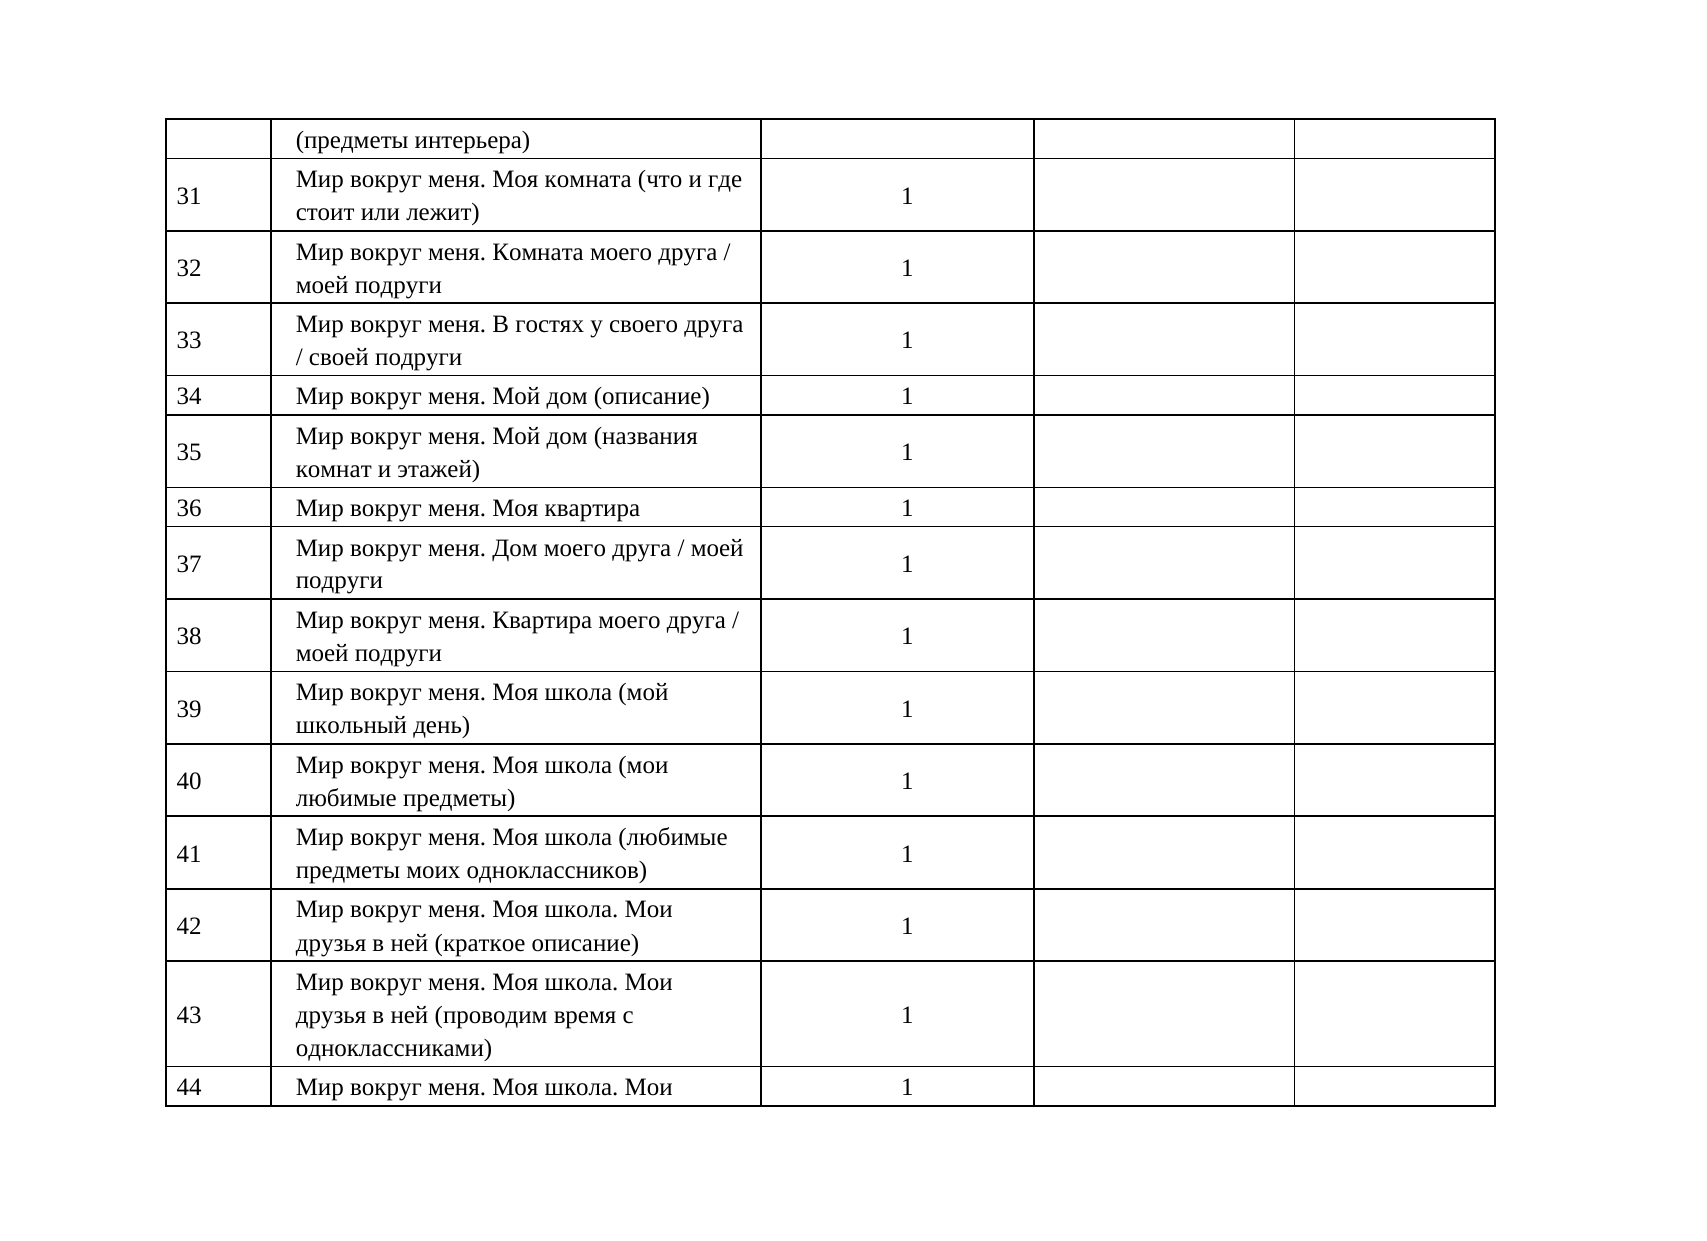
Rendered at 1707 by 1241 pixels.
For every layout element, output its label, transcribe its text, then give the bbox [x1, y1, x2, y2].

table_cell 1 [762, 527, 1033, 598]
table_cell 32 [167, 232, 270, 302]
table_cell [1035, 890, 1294, 960]
table_cell 42 [167, 890, 270, 960]
table_cell [1295, 962, 1494, 1066]
table_cell 1 [762, 890, 1033, 960]
table_cell [1035, 962, 1294, 1066]
table_cell [1295, 1067, 1494, 1105]
table_cell Мир вокруг меня. В гостях у своего друга / своей подруги [272, 304, 760, 375]
table_cell 1 [762, 159, 1033, 230]
table_cell [1295, 488, 1494, 526]
table_cell [1035, 600, 1294, 671]
table_cell 1 [762, 1067, 1033, 1105]
table_cell 35 [167, 416, 270, 486]
table_cell [1295, 120, 1494, 157]
table_cell 40 [167, 745, 270, 815]
table_cell [1035, 488, 1294, 526]
table_cell [1035, 527, 1294, 598]
table_cell Мир вокруг меня. Моя школа. Мои друзья в ней (краткое описание) [272, 890, 760, 960]
table_cell [1295, 416, 1494, 486]
table_cell [1035, 416, 1294, 486]
table_cell 43 [167, 962, 270, 1066]
table_cell 41 [167, 817, 270, 888]
table_cell 1 [762, 962, 1033, 1066]
table_cell 1 [762, 488, 1033, 526]
table_cell 37 [167, 527, 270, 598]
table_cell Мир вокруг меня. Моя школа (мои любимые предметы) [272, 745, 760, 815]
table_cell Мир вокруг меня. Мой дом (названия комнат и этажей) [272, 416, 760, 486]
table_cell Мир вокруг меня. Дом моего друга / моей подруги [272, 527, 760, 598]
table_cell [1295, 600, 1494, 671]
table_cell [1295, 376, 1494, 414]
table_cell 36 [167, 488, 270, 526]
table_cell Мир вокруг меня. Мой дом (описание) [272, 376, 760, 414]
table_cell [1295, 304, 1494, 375]
table_cell 38 [167, 600, 270, 671]
table_cell [1035, 159, 1294, 230]
table_cell 1 [762, 600, 1033, 671]
table_cell Мир вокруг меня. Моя комната (что и где стоит или лежит) [272, 159, 760, 230]
table_cell 31 [167, 159, 270, 230]
table_cell Мир вокруг меня. Моя школа (любимые предметы моих одноклассников) [272, 817, 760, 888]
table_cell [1035, 672, 1294, 743]
table_cell [1295, 159, 1494, 230]
table_cell 30 [167, 120, 270, 157]
table_cell [1295, 890, 1494, 960]
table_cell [272, 120, 760, 157]
table_cell [1035, 1067, 1294, 1105]
table_cell 1 [762, 232, 1033, 302]
table_cell Мир вокруг меня. Моя школа. Мои друзья в ней (проводим время с одноклассниками) [272, 962, 760, 1066]
table_cell [1035, 376, 1294, 414]
table_cell [1295, 672, 1494, 743]
table_cell 1 [762, 817, 1033, 888]
table_cell [1295, 527, 1494, 598]
table_cell [1035, 817, 1294, 888]
table_cell [1295, 817, 1494, 888]
table_cell 44 [167, 1067, 270, 1105]
table_cell 1 [762, 120, 1033, 157]
table_cell [1035, 232, 1294, 302]
table_cell [1295, 232, 1494, 302]
table_cell 33 [167, 304, 270, 375]
table_cell 1 [762, 416, 1033, 486]
table_cell [1035, 745, 1294, 815]
table_cell [1295, 745, 1494, 815]
table_cell [1035, 304, 1294, 375]
table_cell 1 [762, 304, 1033, 375]
table_cell 34 [167, 376, 270, 414]
table_cell [1035, 120, 1294, 157]
table_cell 1 [762, 376, 1033, 414]
table_cell 1 [762, 745, 1033, 815]
table_cell 39 [167, 672, 270, 743]
table_cell Мир вокруг меня. Моя квартира [272, 488, 760, 526]
table_cell Мир вокруг меня. Моя школа (мой школьный день) [272, 672, 760, 743]
table_cell Мир вокруг меня. Квартира моего друга / моей подруги [272, 600, 760, 671]
table_cell Мир вокруг меня. Комната моего друга / моей подруги [272, 232, 760, 302]
table_cell 1 [762, 672, 1033, 743]
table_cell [272, 1067, 760, 1105]
